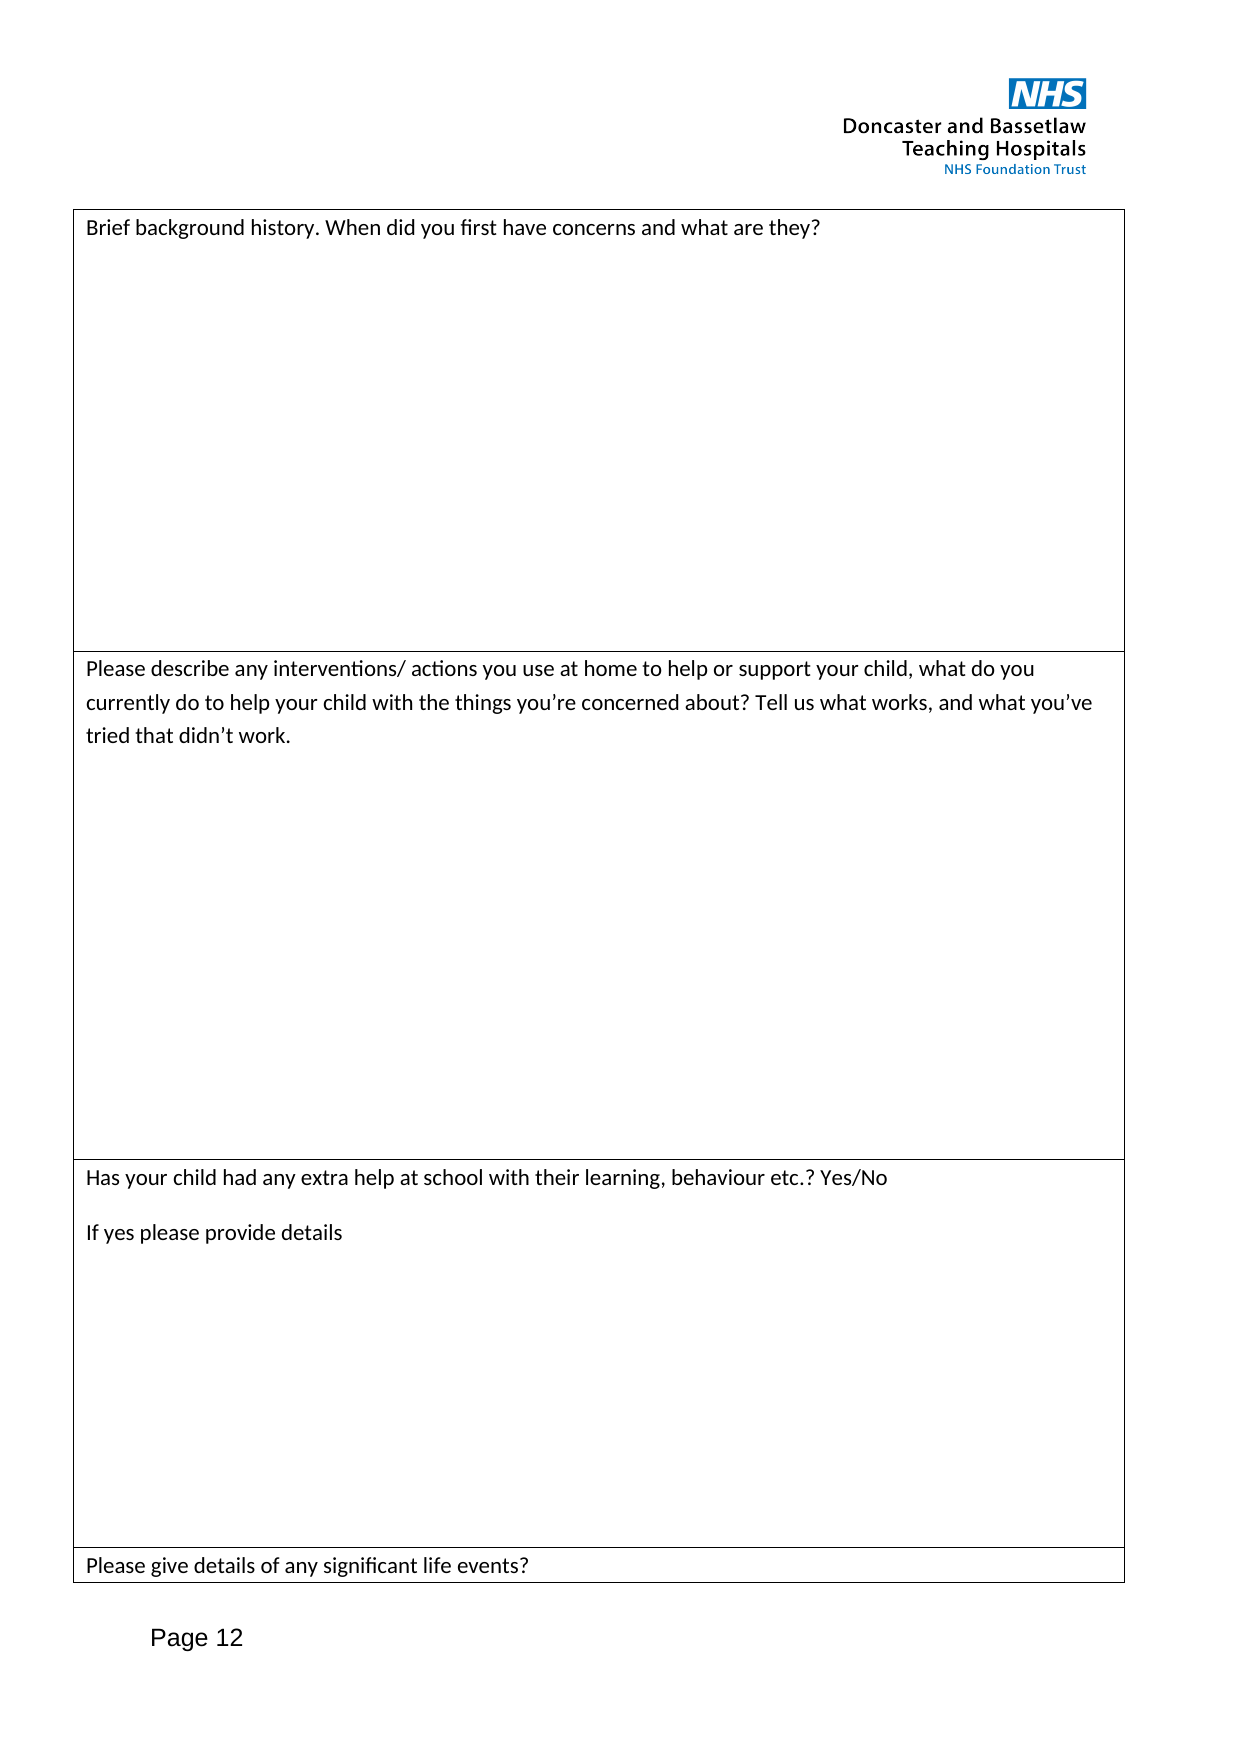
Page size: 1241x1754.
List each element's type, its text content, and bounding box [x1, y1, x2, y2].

table_cell Please describe any interventions/ actions you use at home to help or support your child, what do you currently do to help your child with the things you’re concerned about? Tell us what works, and what you’ve tried that didn’t work. [74, 652, 1124, 1159]
table_cell Has your child had any extra help at school with their learning, behaviour etc.? Yes/No If yes please provide details [74, 1160, 1124, 1547]
table_header Brief background history. When did you first have concerns and what are they? [74, 210, 1124, 651]
picture [839, 73, 1091, 180]
